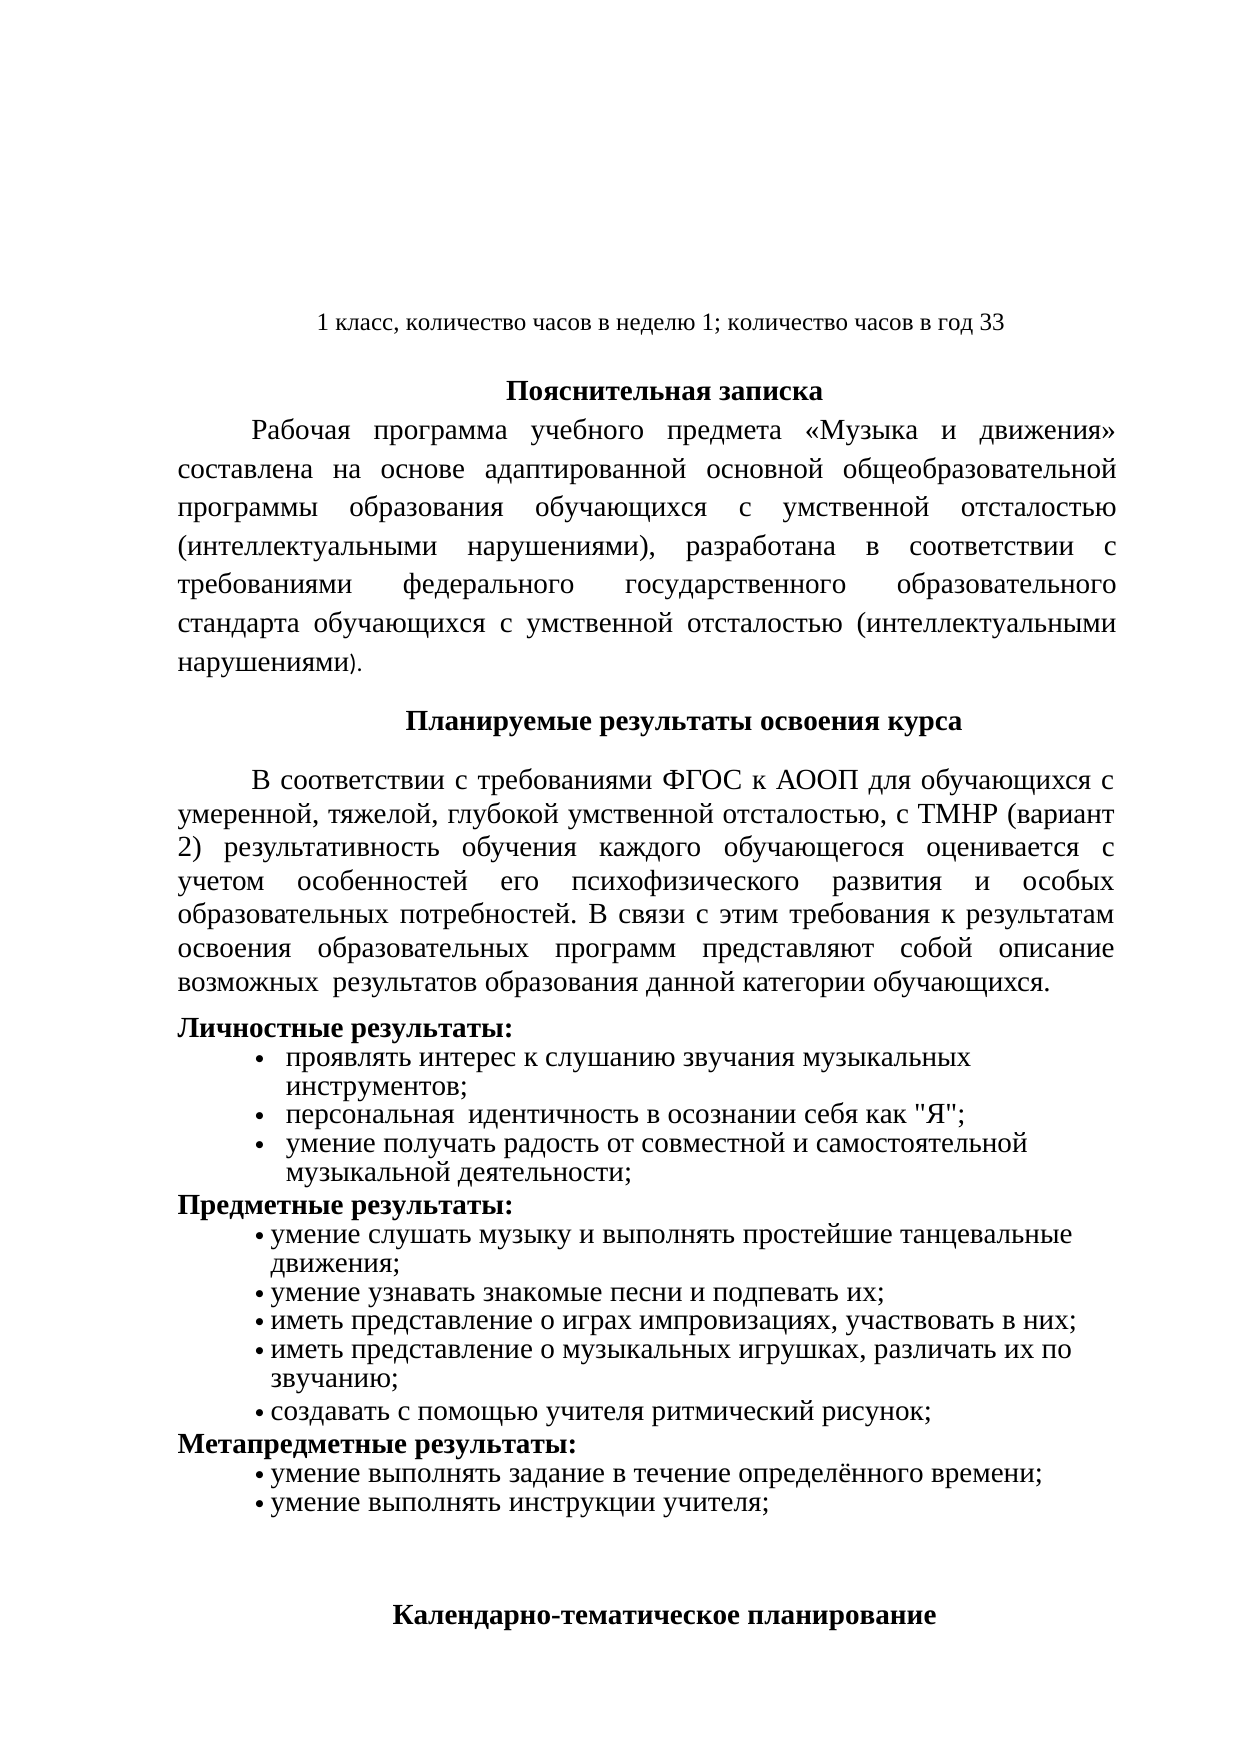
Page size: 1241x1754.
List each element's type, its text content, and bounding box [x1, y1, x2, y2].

list умение получать радость от совместной и самостоятельной музыкальной деятельности; [256, 1130, 1152, 1187]
text Рабочая программа учебного предмета «Музыка и движения» составлена на основе адаптированной основной общеобразовательной программы образования обучающихся с умственной отсталостью (интеллектуальными нарушениями), разработана в соответствии с требованиями федерального государственного образовательного стандарта обучающихся с умственной отсталостью (интеллектуальными нарушениями). [177, 412, 1117, 677]
subtitle Метапредметные результаты: [177, 1426, 1152, 1460]
list умение слушать музыку и выполнять простейшие танцевальные движения; [256, 1221, 1152, 1278]
text 1 класс, количество часов в неделю 1; количество часов в год 33 [316, 307, 1154, 336]
list проявлять интерес к слушанию звучания музыкальных инструментов; [256, 1043, 1152, 1101]
list иметь представление о музыкальных игрушках, различать их по звучанию; [256, 1336, 1152, 1393]
subtitle Личностные результаты: [177, 1010, 1152, 1043]
text Календарно-тематическое планирование [177, 1597, 1152, 1630]
list создавать с помощью учителя ритмический рисунок; [256, 1393, 1152, 1426]
list иметь представление о играх импровизациях, участвовать в них; [256, 1307, 1152, 1336]
list умение узнавать знакомые песни и подпевать их; [256, 1278, 1152, 1307]
text Планируемые результаты освоения курса [177, 703, 1117, 737]
subtitle Пояснительная записка [177, 378, 1152, 406]
list умение выполнять задание в течение определённого времени; [256, 1460, 1152, 1488]
text В соответствии с требованиями ФГОС к АООП для обучающихся с умеренной, тяжелой, глубокой умственной отсталостью, с ТМНР (вариант 2) результативность обучения каждого обучающегося оценивается с учетом особенностей его психофизического развития и особых образовательных потребностей. В связи с этим требования к результатам освоения образовательных программ представляют собой описание возможных результатов образования данной категории обучающихся. [177, 762, 1115, 997]
list умение выполнять инструкции учителя; [256, 1488, 1152, 1517]
subtitle Предметные результаты: [177, 1187, 1152, 1221]
list персональная идентичность в осознании себя как "Я"; [256, 1101, 1152, 1129]
